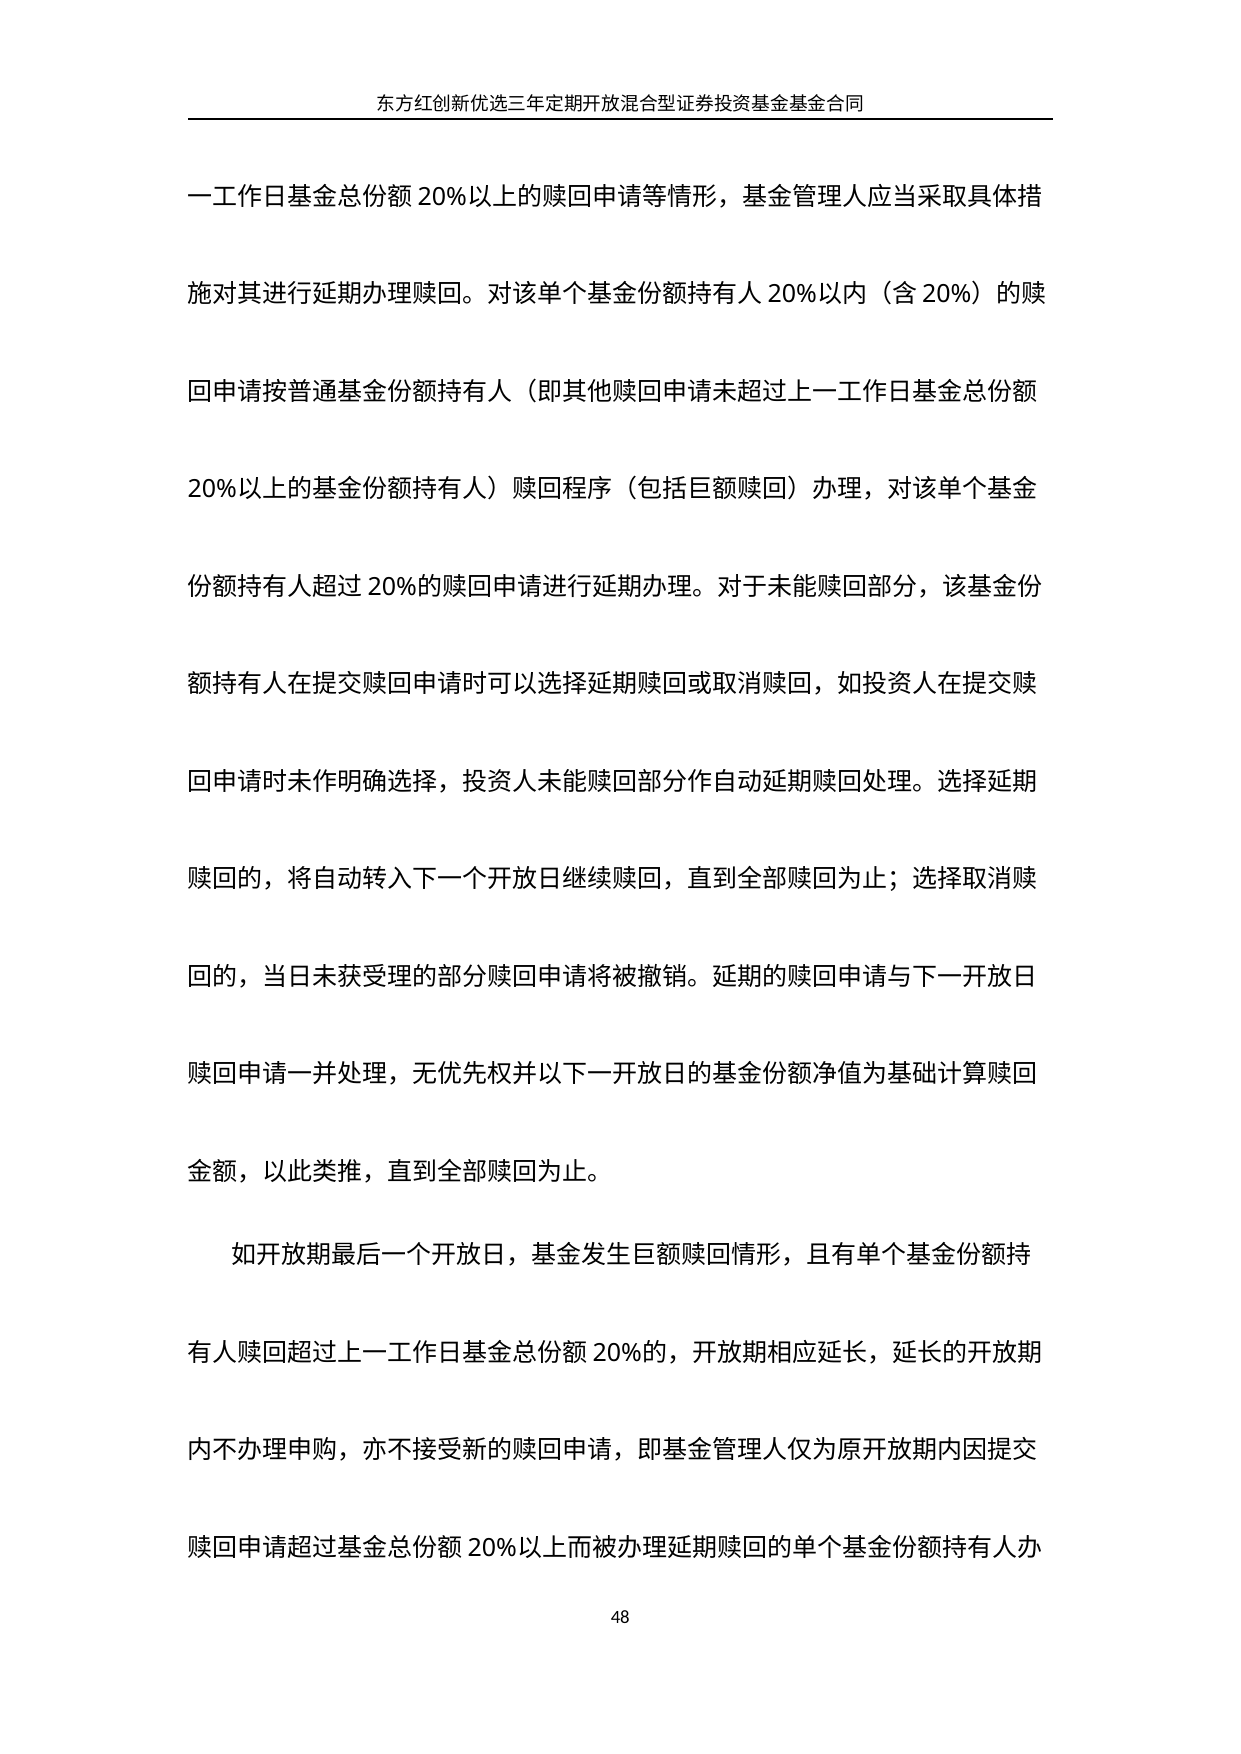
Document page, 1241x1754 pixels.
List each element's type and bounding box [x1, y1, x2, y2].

text [187, 162, 1053, 1202]
text [187, 1220, 1053, 1578]
